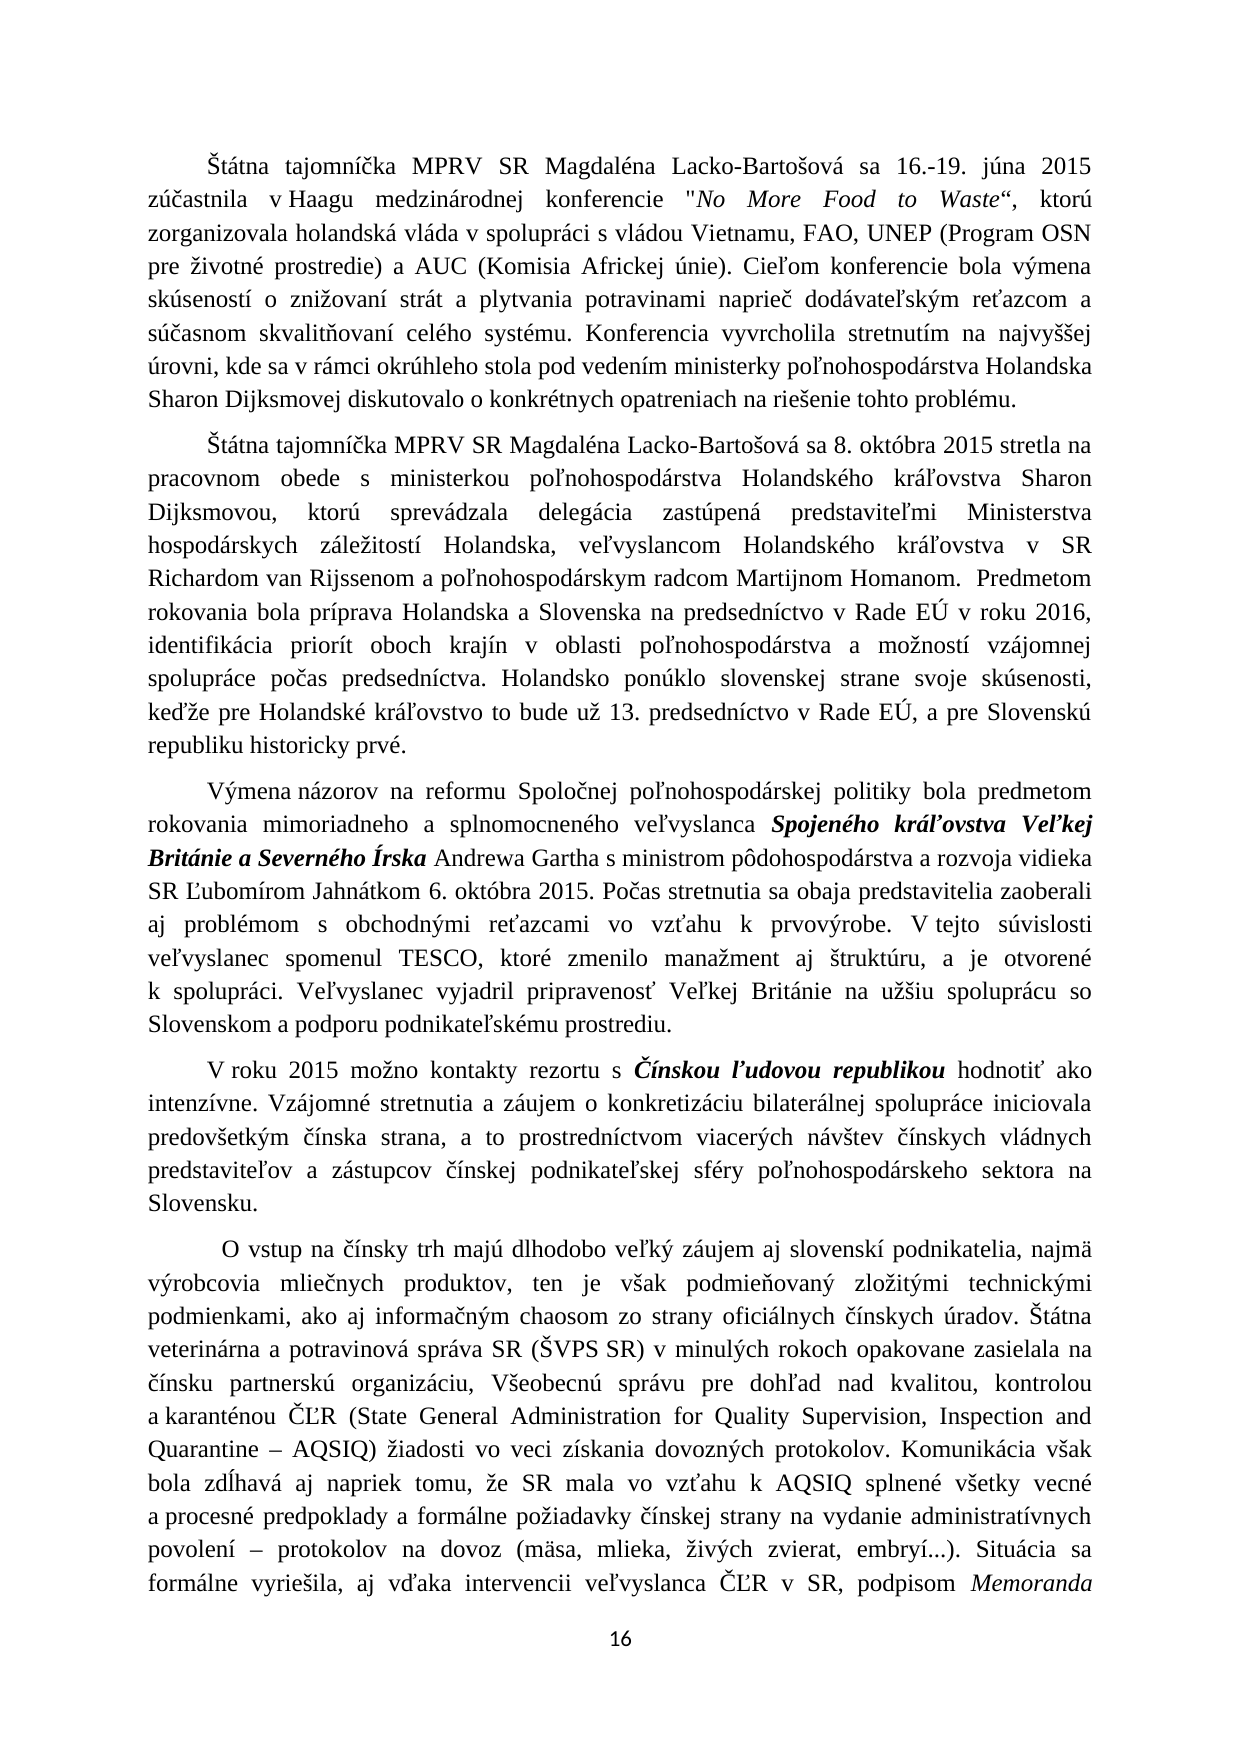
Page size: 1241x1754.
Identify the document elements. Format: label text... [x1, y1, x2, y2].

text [148, 1231, 1093, 1598]
text Výmena názorov na reformu Spoločnej poľnohospodárskej politiky bola predmetom rokovania mimoriadneho a splnomocneného veľvyslanca Spojeného kráľovstva Veľkej Británie a Severného Írska Andrewa Gartha s ministrom pôdohospodárstva a rozvoja vidieka SR Ľubomírom Jahnátkom 6. októbra 2015. Počas stretnutia sa obaja predstavitelia zaoberali aj problémom s obchodnými reťazcami vo vzťahu k prvovýrobe. V tejto súvislosti veľvyslanec spomenul TESCO, ktoré zmenilo manažment aj štruktúru, a je otvorené k spolupráci. Veľvyslanec vyjadril pripravenosť Veľkej Británie na užšiu spoluprácu so Slovenskom a podporu podnikateľskému prostrediu. [148, 773, 1093, 1039]
text V roku 2015 možno kontakty rezortu s Čínskou ľudovou republikou hodnotiť ako intenzívne. Vzájomné stretnutia a záujem o konkretizáciu bilaterálnej spolupráce iniciovala predovšetkým čínska strana, a to prostredníctvom viacerých návštev čínskych vládnych predstaviteľov a zástupcov čínskej podnikateľskej sféry poľnohospodárskeho sektora na Slovensku. [148, 1052, 1093, 1218]
text Štátna tajomníčka MPRV SR Magdaléna Lacko-Bartošová sa 8. októbra 2015 stretla na pracovnom obede s ministerkou poľnohospodárstva Holandského kráľovstva Sharon Dijksmovou, ktorú sprevádzala delegácia zastúpená predstaviteľmi Ministerstva hospodárskych záležitostí Holandska, veľvyslancom Holandského kráľovstva v SR Richardom van Rijssenom a poľnohospodárskym radcom Martijnom Homanom. Predmetom rokovania bola príprava Holandska a Slovenska na predsedníctvo v Rade EÚ v roku 2016, identifikácia priorít oboch krajín v oblasti poľnohospodárstva a možností vzájomnej spolupráce počas predsedníctva. Holandsko ponúklo slovenskej strane svoje skúsenosti, keďže pre Holandské kráľovstvo to bude už 13. predsedníctvo v Rade EÚ, a pre Slovenskú republiku historicky prvé. [148, 427, 1093, 760]
text Štátna tajomníčka MPRV SR Magdaléna Lacko-Bartošová sa 16.-19. júna 2015 zúčastnila v Haagu medzinárodnej konferencie "No More Food to Waste“, ktorú zorganizovala holandská vláda v spolupráci s vládou Vietnamu, FAO, UNEP (Program OSN pre životné prostredie) a AUC (Komisia Africkej únie). Cieľom konferencie bola výmena skúseností o znižovaní strát a plytvania potravinami naprieč dodávateľským reťazcom a súčasnom skvalitňovaní celého systému. Konferencia vyvrcholila stretnutím na najvyššej úrovni, kde sa v rámci okrúhleho stola pod vedením ministerky poľnohospodárstva Holandska Sharon Dijksmovej diskutovalo o konkrétnych opatreniach na riešenie tohto problému. [148, 148, 1093, 414]
